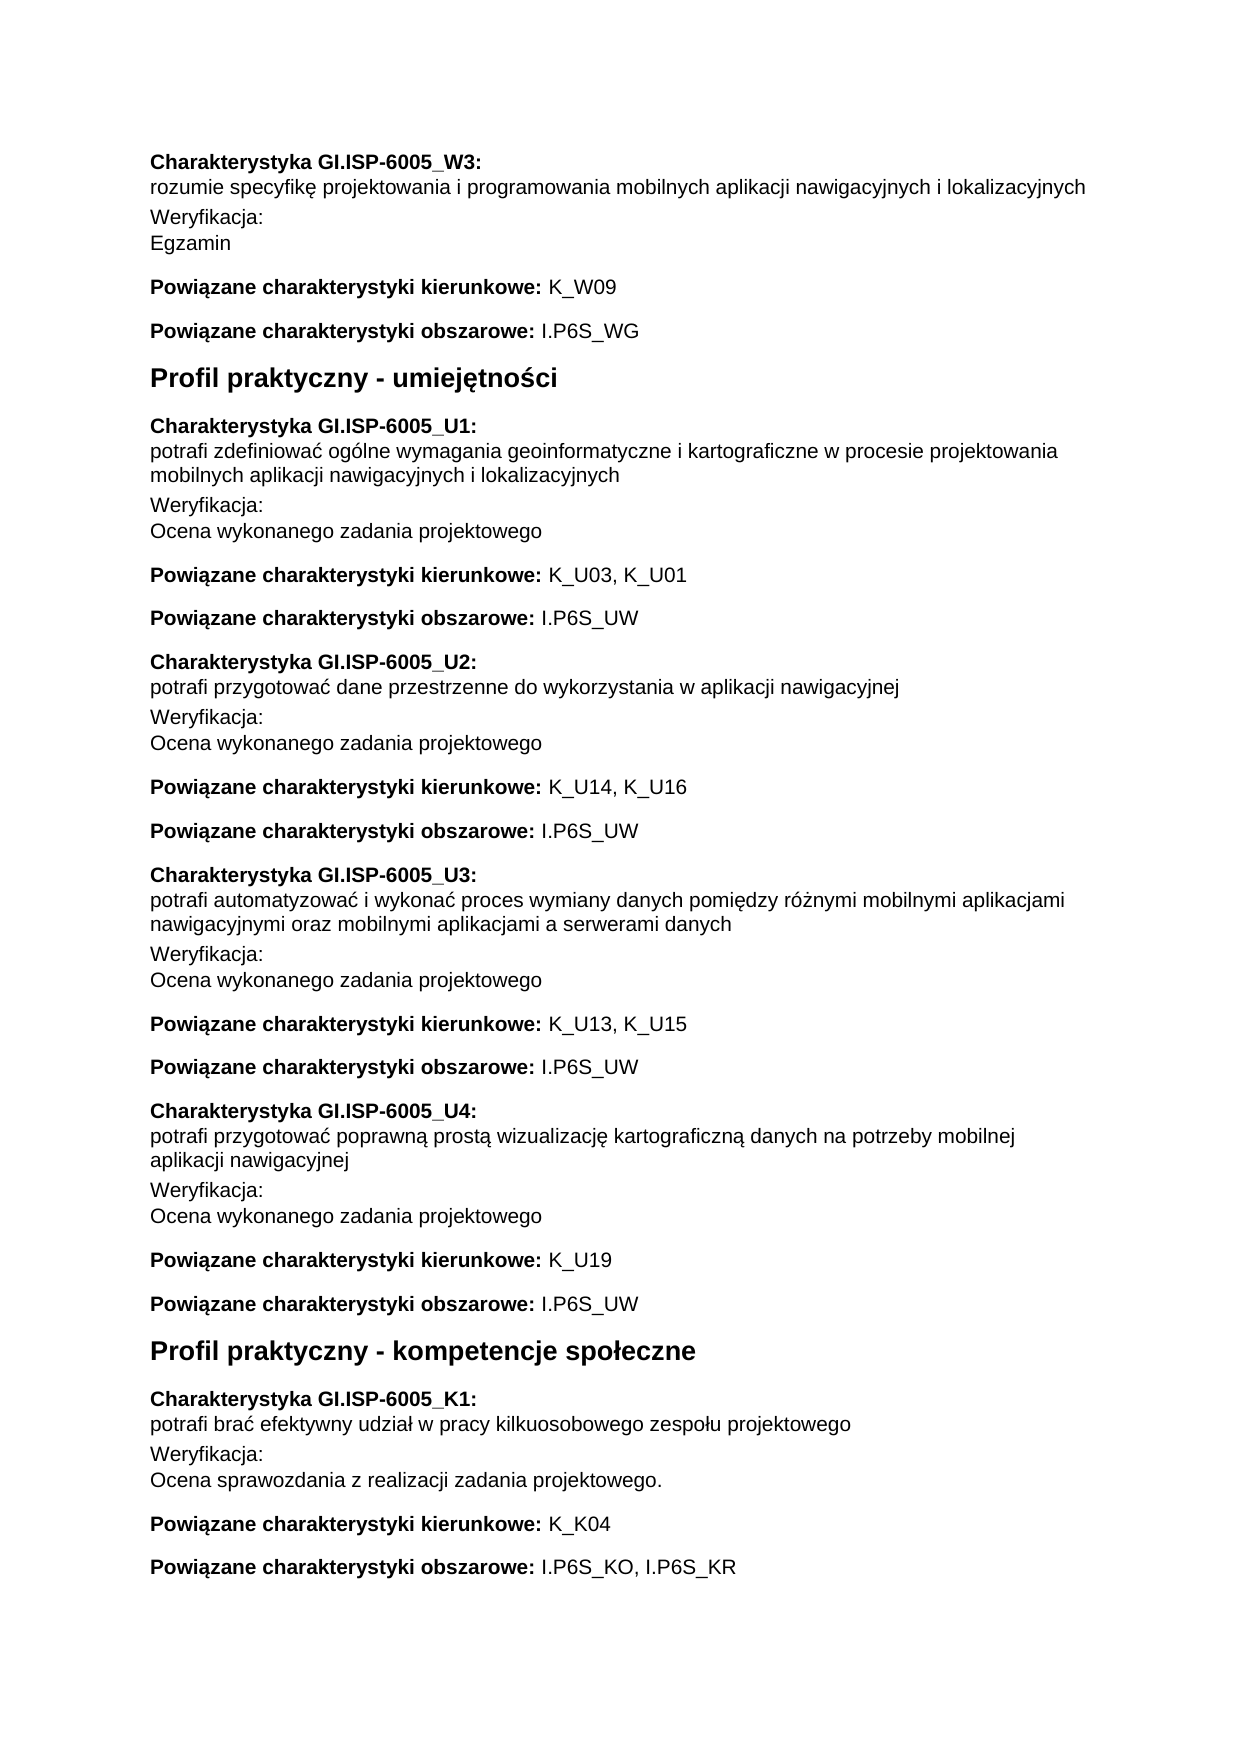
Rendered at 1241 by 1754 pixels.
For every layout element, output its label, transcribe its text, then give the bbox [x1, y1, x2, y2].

text Egzamin [150, 231, 1090, 255]
text Weryfikacja: [150, 942, 1090, 966]
text Ocena sprawozdania z realizacji zadania projektowego. [150, 1468, 1090, 1492]
text Weryfikacja: [150, 1442, 1090, 1466]
text Powiązane charakterystyki obszarowe: I.P6S_UW [150, 606, 1090, 630]
text Powiązane charakterystyki obszarowe: I.P6S_KO, I.P6S_KR [150, 1555, 1090, 1579]
subtitle Profil praktyczny - kompetencje społeczne [150, 1335, 1090, 1367]
text Charakterystyka GI.ISP-6005_U1: [150, 413, 1090, 437]
text Powiązane charakterystyki obszarowe: I.P6S_UW [150, 1292, 1090, 1316]
text Charakterystyka GI.ISP-6005_W3: [150, 150, 1090, 174]
text Ocena wykonanego zadania projektowego [150, 519, 1090, 543]
text potrafi automatyzować i wykonać proces wymiany danych pomiędzy różnymi mobilnymi aplikacjami nawigacyjnymi oraz mobilnymi aplikacjami a serwerami danych [150, 887, 1090, 935]
text Powiązane charakterystyki kierunkowe: K_U13, K_U15 [150, 1011, 1090, 1035]
text potrafi przygotować dane przestrzenne do wykorzystania w aplikacji nawigacyjnej [150, 675, 1090, 699]
subtitle Profil praktyczny - umiejętności [150, 362, 1090, 394]
text Weryfikacja: [150, 705, 1090, 729]
text Ocena wykonanego zadania projektowego [150, 968, 1090, 992]
text Powiązane charakterystyki obszarowe: I.P6S_WG [150, 319, 1090, 343]
text potrafi brać efektywny udział w pracy kilkuosobowego zespołu projektowego [150, 1411, 1090, 1435]
text potrafi zdefiniować ogólne wymagania geoinformatyczne i kartograficzne w procesie projektowania mobilnych aplikacji nawigacyjnych i lokalizacyjnych [150, 438, 1090, 486]
text Charakterystyka GI.ISP-6005_K1: [150, 1386, 1090, 1410]
text Powiązane charakterystyki obszarowe: I.P6S_UW [150, 819, 1090, 843]
text Powiązane charakterystyki obszarowe: I.P6S_UW [150, 1055, 1090, 1079]
text potrafi przygotować poprawną prostą wizualizację kartograficzną danych na potrzeby mobilnej aplikacji nawigacyjnej [150, 1124, 1090, 1172]
text Charakterystyka GI.ISP-6005_U4: [150, 1099, 1090, 1123]
text Weryfikacja: [150, 1178, 1090, 1202]
text Ocena wykonanego zadania projektowego [150, 731, 1090, 755]
text Powiązane charakterystyki kierunkowe: K_U14, K_U16 [150, 775, 1090, 799]
text Weryfikacja: [150, 205, 1090, 229]
text Powiązane charakterystyki kierunkowe: K_K04 [150, 1511, 1090, 1535]
text Ocena wykonanego zadania projektowego [150, 1204, 1090, 1228]
text Powiązane charakterystyki kierunkowe: K_U19 [150, 1248, 1090, 1272]
text rozumie specyfikę projektowania i programowania mobilnych aplikacji nawigacyjnych i lokalizacyjnych [150, 175, 1090, 199]
text Charakterystyka GI.ISP-6005_U2: [150, 650, 1090, 674]
text Weryfikacja: [150, 493, 1090, 517]
text Charakterystyka GI.ISP-6005_U3: [150, 862, 1090, 886]
text Powiązane charakterystyki kierunkowe: K_U03, K_U01 [150, 562, 1090, 586]
text Powiązane charakterystyki kierunkowe: K_W09 [150, 275, 1090, 299]
